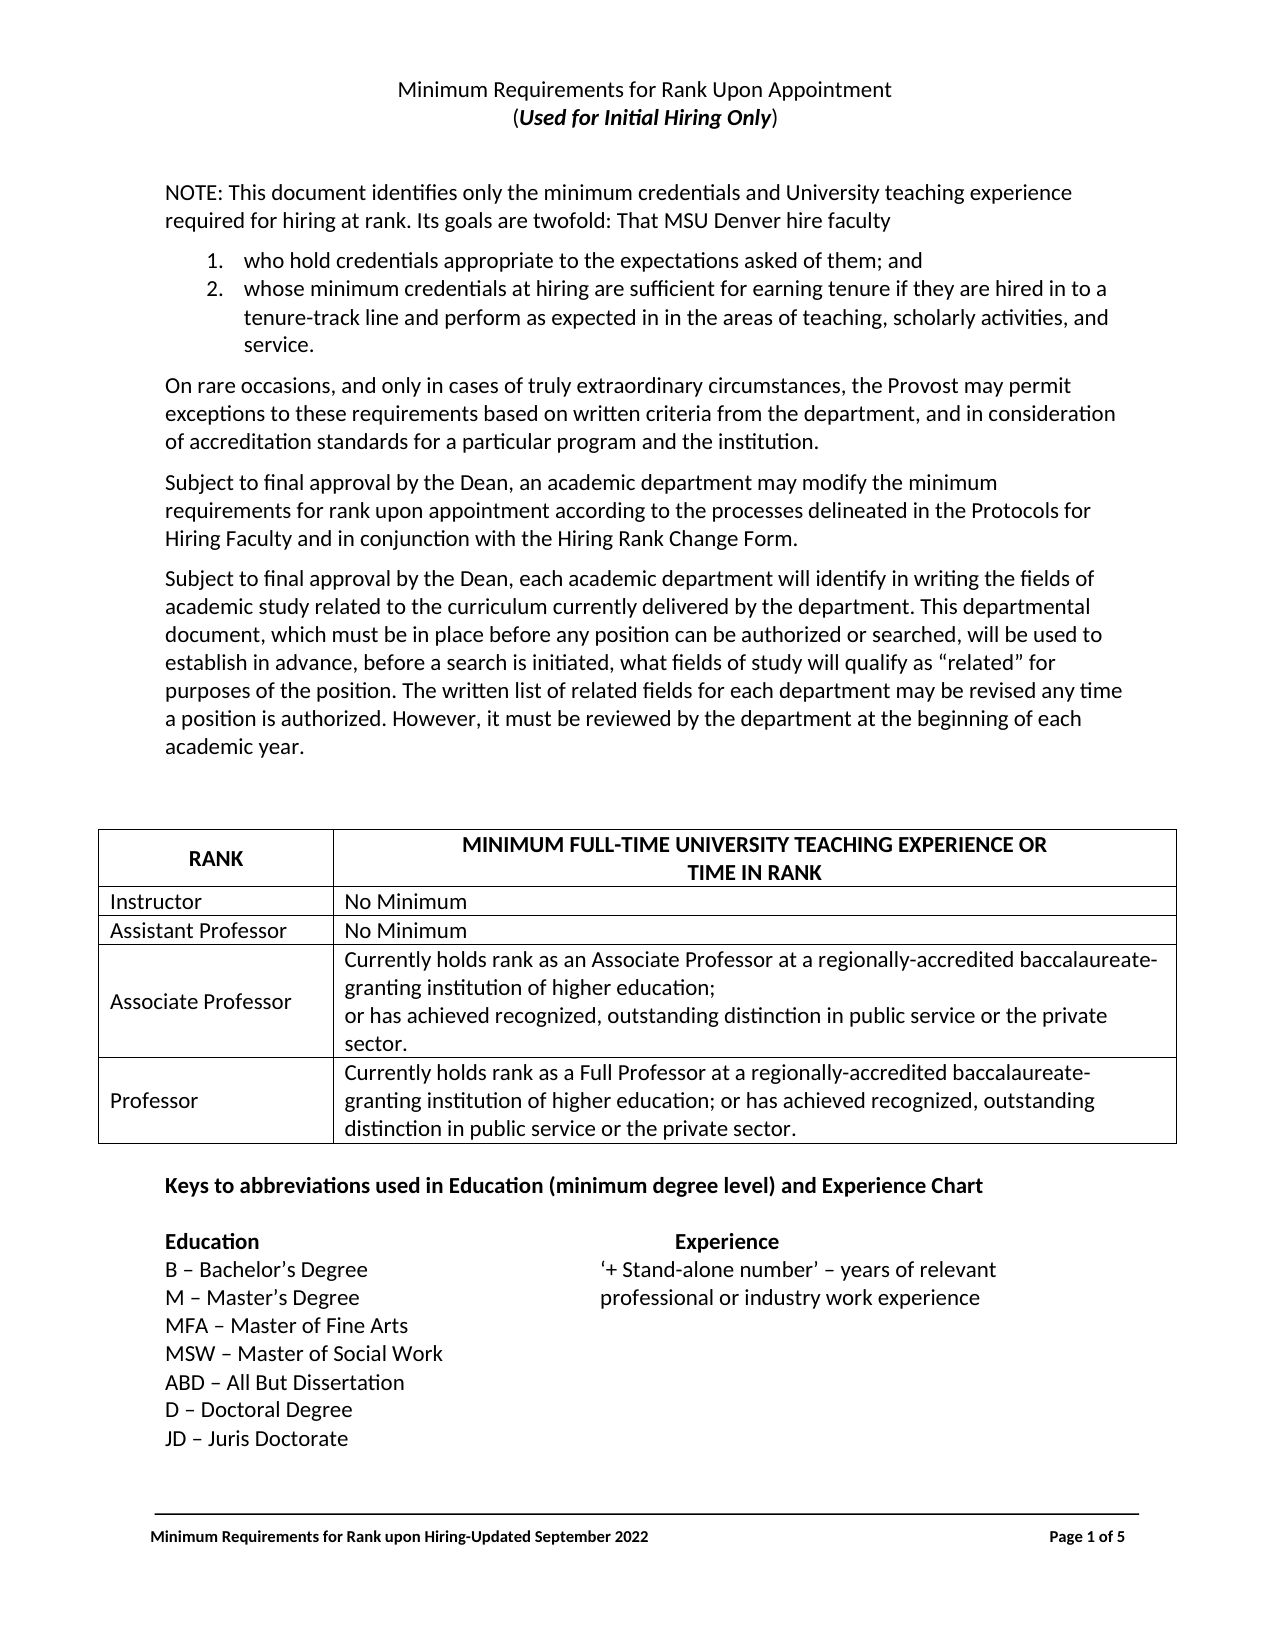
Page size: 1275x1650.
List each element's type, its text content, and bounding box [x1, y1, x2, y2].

text On rare occasions, and only in cases of truly extraordinary circumstances, the Provost may permit exceptions to these requirements based on written criteria from the department, and in consideration of accreditation standards for a particular program and the institution. [165, 371, 1125, 455]
text Education Experience [165, 1227, 1125, 1256]
text JD – Juris Doctorate [165, 1424, 1125, 1452]
table_cell Associate Professor [99, 945, 333, 1057]
table_cell Currently holds rank as an Associate Professor at a regionally-accredited baccalaureate-granting institution of higher education; or has achieved recognized, outstanding distinction in public service or the private sector. [334, 945, 1176, 1057]
table_cell No Minimum [334, 887, 1176, 915]
text MFA – Master of Fine Arts [165, 1312, 1125, 1339]
table_cell No Minimum [334, 916, 1176, 944]
text MSW – Master of Social Work [165, 1339, 1125, 1368]
text Subject to final approval by the Dean, an academic department may modify the minimum requirements for rank upon appointment according to the processes delineated in the Protocols for Hiring Faculty and in conjunction with the Hiring Rank Change Form. [165, 468, 1125, 552]
text B – Bachelor’s Degree ‘+ Stand-alone number’ – years of relevant [165, 1256, 1125, 1283]
text ABD – All But Dissertation [165, 1368, 1125, 1396]
table_header MINIMUM FULL-TIME UNIVERSITY TEACHING EXPERIENCE OR TIME IN RANK [334, 830, 1176, 886]
table_cell Instructor [99, 887, 333, 915]
list who hold credentials appropriate to the expectations asked of them; and [206, 247, 1125, 274]
table_header RANK [99, 830, 333, 886]
text M – Master’s Degree professional or industry work experience [165, 1283, 1125, 1312]
table_cell Assistant Professor [99, 916, 333, 944]
text NOTE: This document identifies only the minimum credentials and University teaching experience required for hiring at rank. Its goals are twofold: That MSU Denver hire faculty [165, 178, 1125, 234]
table_cell Currently holds rank as a Full Professor at a regionally-accredited baccalaureate-granting institution of higher education; or has achieved recognized, outstanding distinction in public service or the private sector. [334, 1058, 1176, 1142]
text Subject to final approval by the Dean, each academic department will identify in writing the fields of academic study related to the curriculum currently delivered by the department. This departmental document, which must be in place before any position can be authorized or searched, will be used to establish in advance, before a search is initiated, what fields of study will qualify as “related” for purposes of the position. The written list of related fields for each department may be revised any time a position is authorized. However, it must be reviewed by the department at the beginning of each academic year. [165, 564, 1125, 760]
list whose minimum credentials at hiring are sufficient for earning tenure if they are hired in to a tenure-track line and perform as expected in in the areas of teaching, scholarly activities, and service. [206, 274, 1125, 359]
text D – Doctoral Degree [165, 1396, 1125, 1424]
text Keys to abbreviations used in Education (minimum degree level) and Experience Chart [165, 1171, 1125, 1199]
table_cell Professor [99, 1058, 333, 1142]
